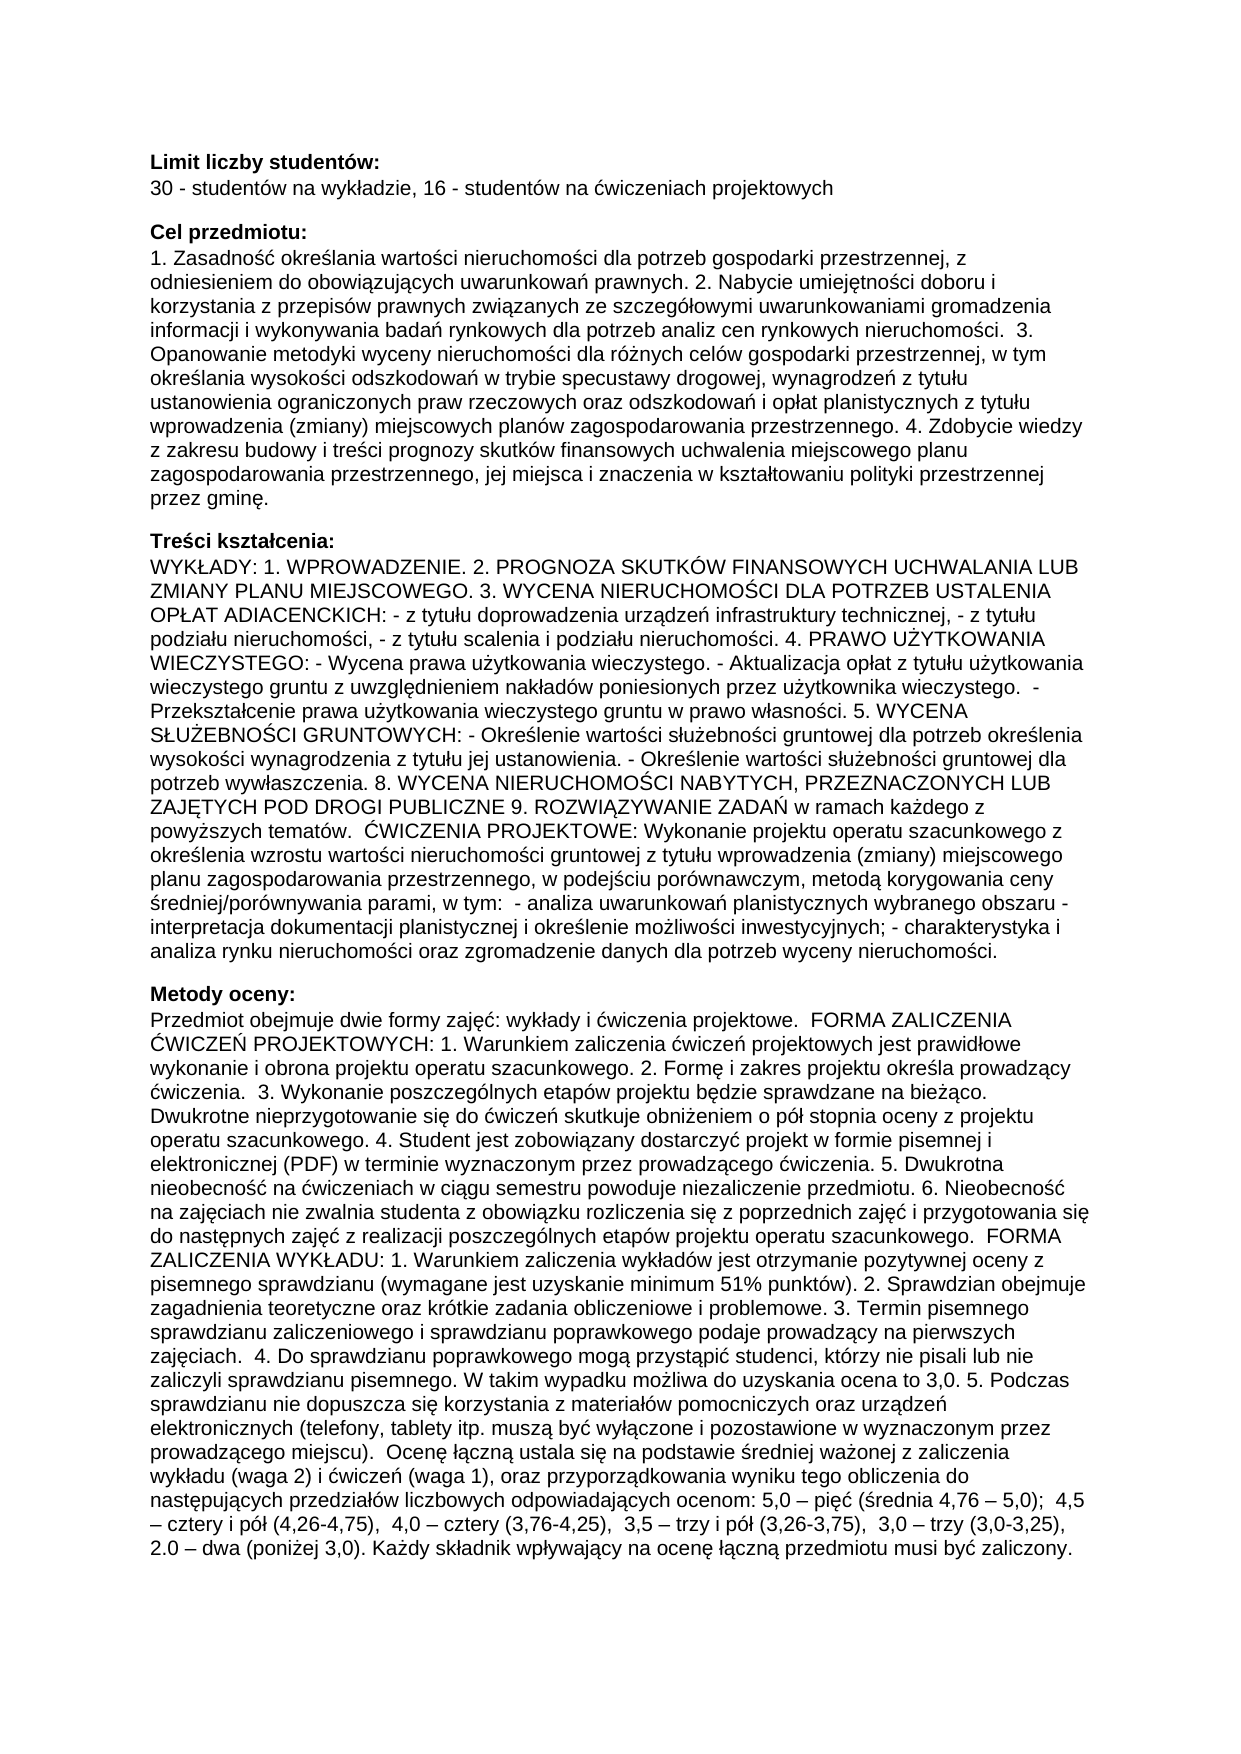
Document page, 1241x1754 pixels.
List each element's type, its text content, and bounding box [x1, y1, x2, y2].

text Cel przedmiotu: [150, 220, 1090, 244]
text Metody oceny: [150, 982, 1090, 1006]
text Limit liczby studentów: [150, 150, 1090, 174]
text Przedmiot obejmuje dwie formy zajęć: wykłady i ćwiczenia projektowe. FORMA ZALICZENIA ĆWICZEŃ PROJEKTOWYCH: 1. Warunkiem zaliczenia ćwiczeń projektowych jest prawidłowe wykonanie i obrona projektu operatu szacunkowego. 2. Formę i zakres projektu określa prowadzący ćwiczenia. 3. Wykonanie poszczególnych etapów projektu będzie sprawdzane na bieżąco. Dwukrotne nieprzygotowanie się do ćwiczeń skutkuje obniżeniem o pół stopnia oceny z projektu operatu szacunkowego. 4. Student jest zobowiązany dostarczyć projekt w formie pisemnej i elektronicznej (PDF) w terminie wyznaczonym przez prowadzącego ćwiczenia. 5. Dwukrotna nieobecność na ćwiczeniach w ciągu semestru powoduje niezaliczenie przedmiotu. 6. Nieobecność na zajęciach nie zwalnia studenta z obowiązku rozliczenia się z poprzednich zajęć i przygotowania się do następnych zajęć z realizacji poszczególnych etapów projektu operatu szacunkowego. FORMA ZALICZENIA WYKŁADU: 1. Warunkiem zaliczenia wykładów jest otrzymanie pozytywnej oceny z pisemnego sprawdzianu (wymagane jest uzyskanie minimum 51% punktów). 2. Sprawdzian obejmuje zagadnienia teoretyczne oraz krótkie zadania obliczeniowe i problemowe. 3. Termin pisemnego sprawdzianu zaliczeniowego i sprawdzianu poprawkowego podaje prowadzący na pierwszych zajęciach. 4. Do sprawdzianu poprawkowego mogą przystąpić studenci, którzy nie pisali lub nie zaliczyli sprawdzianu pisemnego. W takim wypadku możliwa do uzyskania ocena to 3,0. 5. Podczas sprawdzianu nie dopuszcza się korzystania z materiałów pomocniczych oraz urządzeń elektronicznych (telefony, tablety itp. muszą być wyłączone i pozostawione w wyznaczonym przez prowadzącego miejscu). Ocenę łączną ustala się na podstawie średniej ważonej z zaliczenia wykładu (waga 2) i ćwiczeń (waga 1), oraz przyporządkowania wyniku tego obliczenia do następujących przedziałów liczbowych odpowiadających ocenom: 5,0 – pięć (średnia 4,76 – 5,0); 4,5 – cztery i pół (4,26-4,75), 4,0 – cztery (3,76-4,25), 3,5 – trzy i pół (3,26-3,75), 3,0 – trzy (3,0-3,25), 2.0 – dwa (poniżej 3,0). Każdy składnik wpływający na ocenę łączną przedmiotu musi być zaliczony. [150, 1008, 1090, 1559]
text 1. Zasadność określania wartości nieruchomości dla potrzeb gospodarki przestrzennej, z odniesieniem do obowiązujących uwarunkowań prawnych. 2. Nabycie umiejętności doboru i korzystania z przepisów prawnych związanych ze szczegółowymi uwarunkowaniami gromadzenia informacji i wykonywania badań rynkowych dla potrzeb analiz cen rynkowych nieruchomości. 3. Opanowanie metodyki wyceny nieruchomości dla różnych celów gospodarki przestrzennej, w tym określania wysokości odszkodowań w trybie specustawy drogowej, wynagrodzeń z tytułu ustanowienia ograniczonych praw rzeczowych oraz odszkodowań i opłat planistycznych z tytułu wprowadzenia (zmiany) miejscowych planów zagospodarowania przestrzennego. 4. Zdobycie wiedzy z zakresu budowy i treści prognozy skutków finansowych uchwalenia miejscowego planu zagospodarowania przestrzennego, jej miejsca i znaczenia w kształtowaniu polityki przestrzennej przez gminę. [150, 246, 1090, 509]
text Treści kształcenia: [150, 529, 1090, 553]
text WYKŁADY: 1. WPROWADZENIE. 2. PROGNOZA SKUTKÓW FINANSOWYCH UCHWALANIA LUB ZMIANY PLANU MIEJSCOWEGO. 3. WYCENA NIERUCHOMOŚCI DLA POTRZEB USTALENIA OPŁAT ADIACENCKICH: - z tytułu doprowadzenia urządzeń infrastruktury technicznej, - z tytułu podziału nieruchomości, - z tytułu scalenia i podziału nieruchomości. 4. PRAWO UŻYTKOWANIA WIECZYSTEGO: - Wycena prawa użytkowania wieczystego. - Aktualizacja opłat z tytułu użytkowania wieczystego gruntu z uwzględnieniem nakładów poniesionych przez użytkownika wieczystego. - Przekształcenie prawa użytkowania wieczystego gruntu w prawo własności. 5. WYCENA SŁUŻEBNOŚCI GRUNTOWYCH: - Określenie wartości służebności gruntowej dla potrzeb określenia wysokości wynagrodzenia z tytułu jej ustanowienia. - Określenie wartości służebności gruntowej dla potrzeb wywłaszczenia. 8. WYCENA NIERUCHOMOŚCI NABYTYCH, PRZEZNACZONYCH LUB ZAJĘTYCH POD DROGI PUBLICZNE 9. ROZWIĄZYWANIE ZADAŃ w ramach każdego z powyższych tematów. ĆWICZENIA PROJEKTOWE: Wykonanie projektu operatu szacunkowego z określenia wzrostu wartości nieruchomości gruntowej z tytułu wprowadzenia (zmiany) miejscowego planu zagospodarowania przestrzennego, w podejściu porównawczym, metodą korygowania ceny średniej/porównywania parami, w tym: - analiza uwarunkowań planistycznych wybranego obszaru - interpretacja dokumentacji planistycznej i określenie możliwości inwestycyjnych; - charakterystyka i analiza rynku nieruchomości oraz zgromadzenie danych dla potrzeb wyceny nieruchomości. [150, 555, 1090, 962]
text 30 - studentów na wykładzie, 16 - studentów na ćwiczeniach projektowych [150, 176, 1090, 200]
